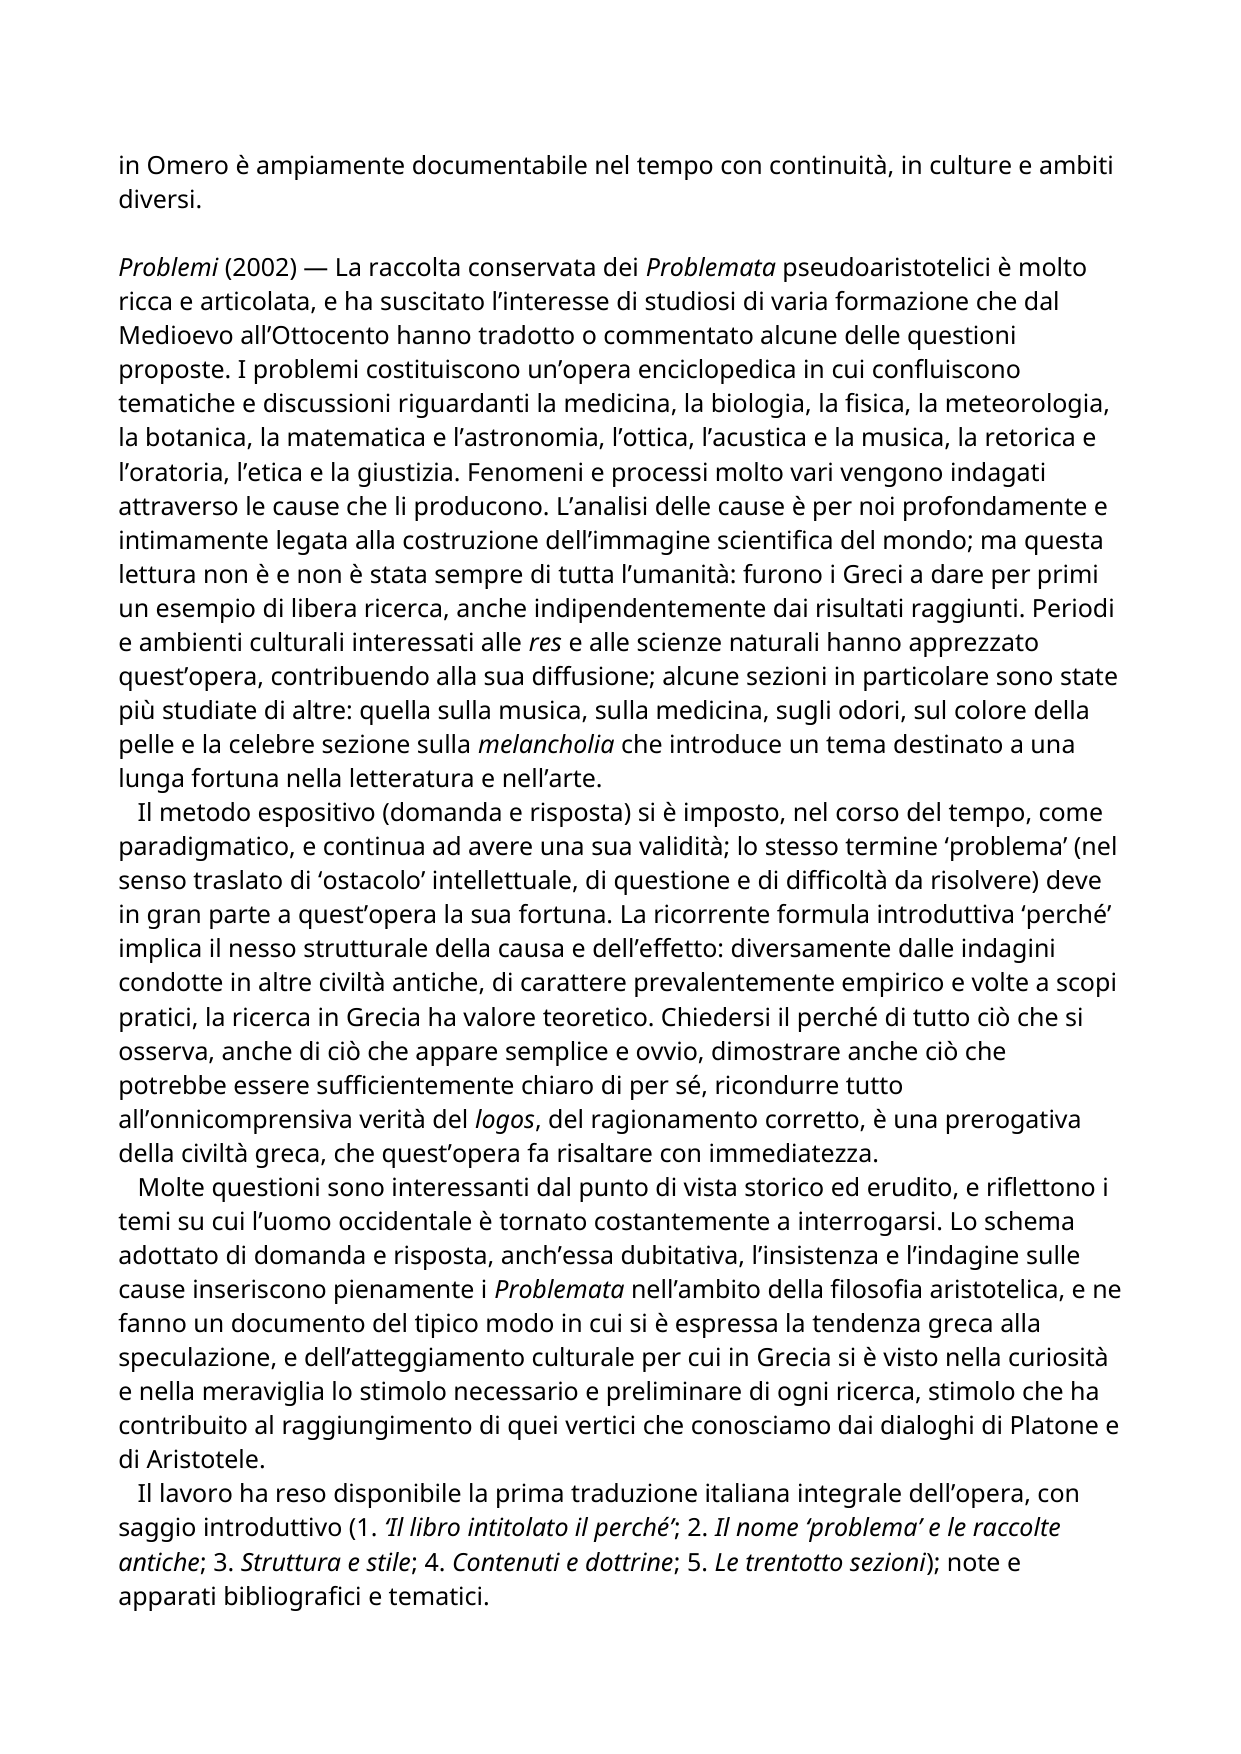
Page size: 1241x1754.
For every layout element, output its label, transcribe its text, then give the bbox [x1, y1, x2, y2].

text Molte questioni sono interessanti dal punto di vista storico ed erudito, e riflettono i temi su cui l’uomo occidentale è tornato costantemente a interrogarsi. Lo schema adottato di domanda e risposta, anch’essa dubitativa, l’insistenza e l’indagine sulle cause inseriscono pienamente i Problemata nell’ambito della filosofia aristotelica, e ne fanno un documento del tipico modo in cui si è espressa la tendenza greca alla speculazione, e dell’atteggiamento culturale per cui in Grecia si è visto nella curiosità e nella meraviglia lo stimolo necessario e preliminare di ogni ricerca, stimolo che ha contribuito al raggiungimento di quei vertici che conosciamo dai dialoghi di Platone e di Aristotele. [118, 1169, 1122, 1476]
text Il metodo espositivo (domanda e risposta) si è imposto, nel corso del tempo, come paradigmatico, e continua ad avere una sua validità; lo stesso termine ‘problema’ (nel senso traslato di ‘ostacolo’ intellettuale, di questione e di difficoltà da risolvere) deve in gran parte a quest’opera la sua fortuna. La ricorrente formula introduttiva ‘perché’ implica il nesso strutturale della causa e dell’effetto: diversamente dalle indagini condotte in altre civiltà antiche, di carattere prevalentemente empirico e volte a scopi pratici, la ricerca in Grecia ha valore teoretico. Chiedersi il perché di tutto ciò che si osserva, anche di ciò che appare semplice e ovvio, dimostrare anche ciò che potrebbe essere sufficientemente chiaro di per sé, ricondurre tutto all’onnicomprensiva verità del logos, del ragionamento corretto, è una prerogativa della civiltà greca, che quest’opera fa risaltare con immediatezza. [118, 795, 1122, 1169]
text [118, 148, 1122, 216]
text Il lavoro ha reso disponibile la prima traduzione italiana integrale dell’opera, con saggio introduttivo (1. ‘Il libro intitolato il perché’; 2. Il nome ‘problema’ e le raccolte antiche; 3. Struttura e stile; 4. Contenuti e dottrine; 5. Le trentotto sezioni); note e apparati bibliografici e tematici. [118, 1476, 1122, 1612]
text Problemi (2002) — La raccolta conservata dei Problemata pseudoaristotelici è molto ricca e articolata, e ha suscitato l’interesse di studiosi di varia formazione che dal Medioevo all’Ottocento hanno tradotto o commentato alcune delle questioni proposte. I problemi costituiscono un’opera enciclopedica in cui confluiscono tematiche e discussioni riguardanti la medicina, la biologia, la fisica, la meteorologia, la botanica, la matematica e l’astronomia, l’ottica, l’acustica e la musica, la retorica e l’oratoria, l’etica e la giustizia. Fenomeni e processi molto vari vengono indagati attraverso le cause che li producono. L’analisi delle cause è per noi profondamente e intimamente legata alla costruzione dell’immagine scientifica del mondo; ma questa lettura non è e non è stata sempre di tutta l’umanità: furono i Greci a dare per primi un esempio di libera ricerca, anche indipendentemente dai risultati raggiunti. Periodi e ambienti culturali interessati alle res e alle scienze naturali hanno apprezzato quest’opera, contribuendo alla sua diffusione; alcune sezioni in particolare sono state più studiate di altre: quella sulla musica, sulla medicina, sugli odori, sul colore della pelle e la celebre sezione sulla melancholia che introduce un tema destinato a una lunga fortuna nella letteratura e nell’arte. [118, 250, 1122, 795]
